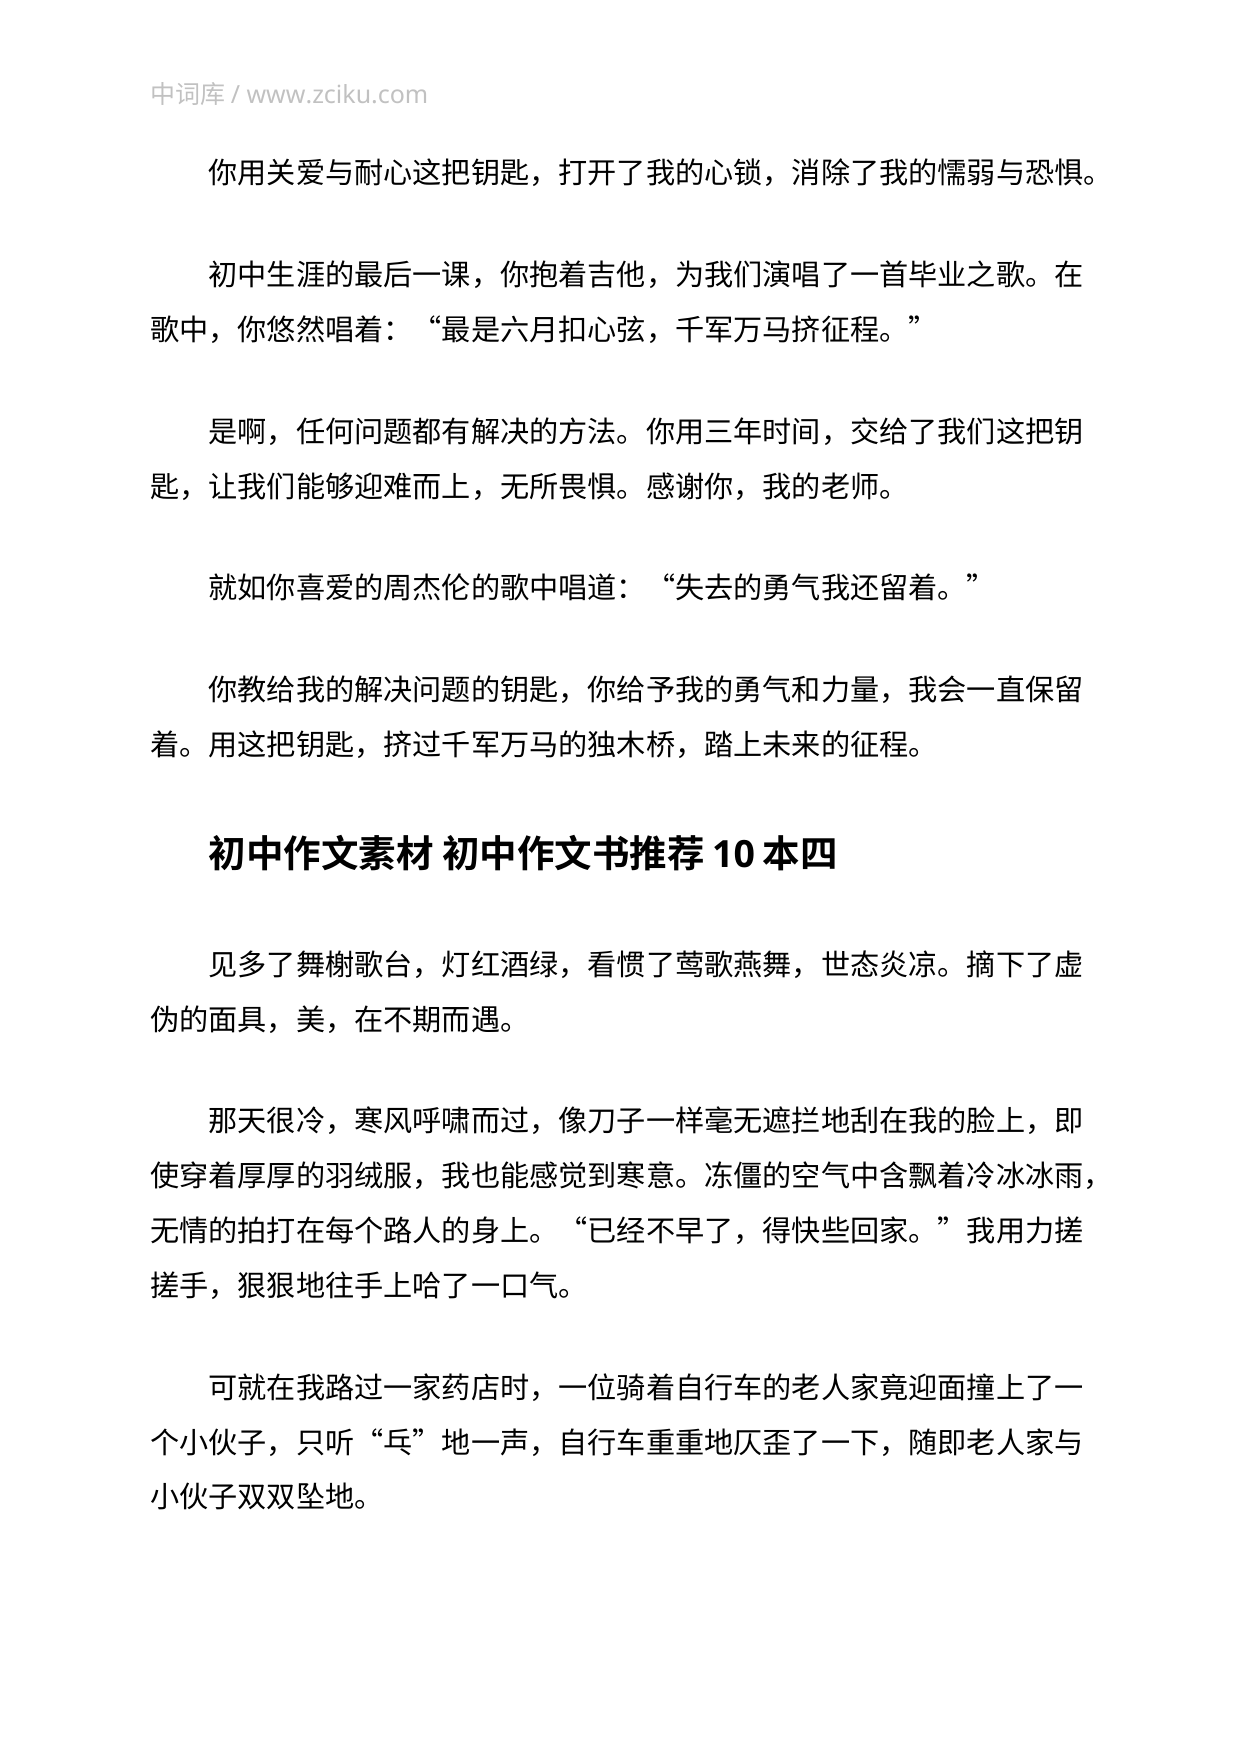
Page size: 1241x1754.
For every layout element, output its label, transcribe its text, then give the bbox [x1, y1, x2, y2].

text 见多了舞榭歌台，灯红酒绿，看惯了莺歌燕舞，世态炎凉。摘下了虚伪的面具，美，在不期而遇。 [150, 941, 1090, 1038]
text 是啊，任何问题都有解决的方法。你用三年时间，交给了我们这把钥匙，让我们能够迎难而上，无所畏惧。感谢你，我的老师。 [150, 408, 1090, 506]
text 那天很冷，寒风呼啸而过，像刀子一样毫无遮拦地刮在我的脸上，即使穿着厚厚的羽绒服，我也能感觉到寒意。冻僵的空气中含飘着冷冰冰雨，无情的拍打在每个路人的身上。“已经不早了，得快些回家。”我用力搓搓手，狠狠地往手上哈了一口气。 [150, 1098, 1090, 1305]
text 就如你喜爱的周杰伦的歌中唱道：“失去的勇气我还留着。” [150, 565, 1090, 607]
text 初中作文素材 初中作文书推荐10本四 [150, 823, 1090, 878]
text 初中生涯的最后一课，你抱着吉他，为我们演唱了一首毕业之歌。在歌中，你悠然唱着：“最是六月扣心弦，千军万马挤征程。” [150, 252, 1090, 349]
text 你用关爱与耐心这把钥匙，打开了我的心锁，消除了我的懦弱与恐惧。 [150, 150, 1090, 192]
text 可就在我路过一家药店时，一位骑着自行车的老人家竟迎面撞上了一个小伙子，只听“乓”地一声，自行车重重地仄歪了一下，随即老人家与小伙子双双坠地。 [150, 1364, 1090, 1516]
text 你教给我的解决问题的钥匙，你给予我的勇气和力量，我会一直保留着。用这把钥匙，挤过千军万马的独木桥，踏上未来的征程。 [150, 667, 1090, 764]
